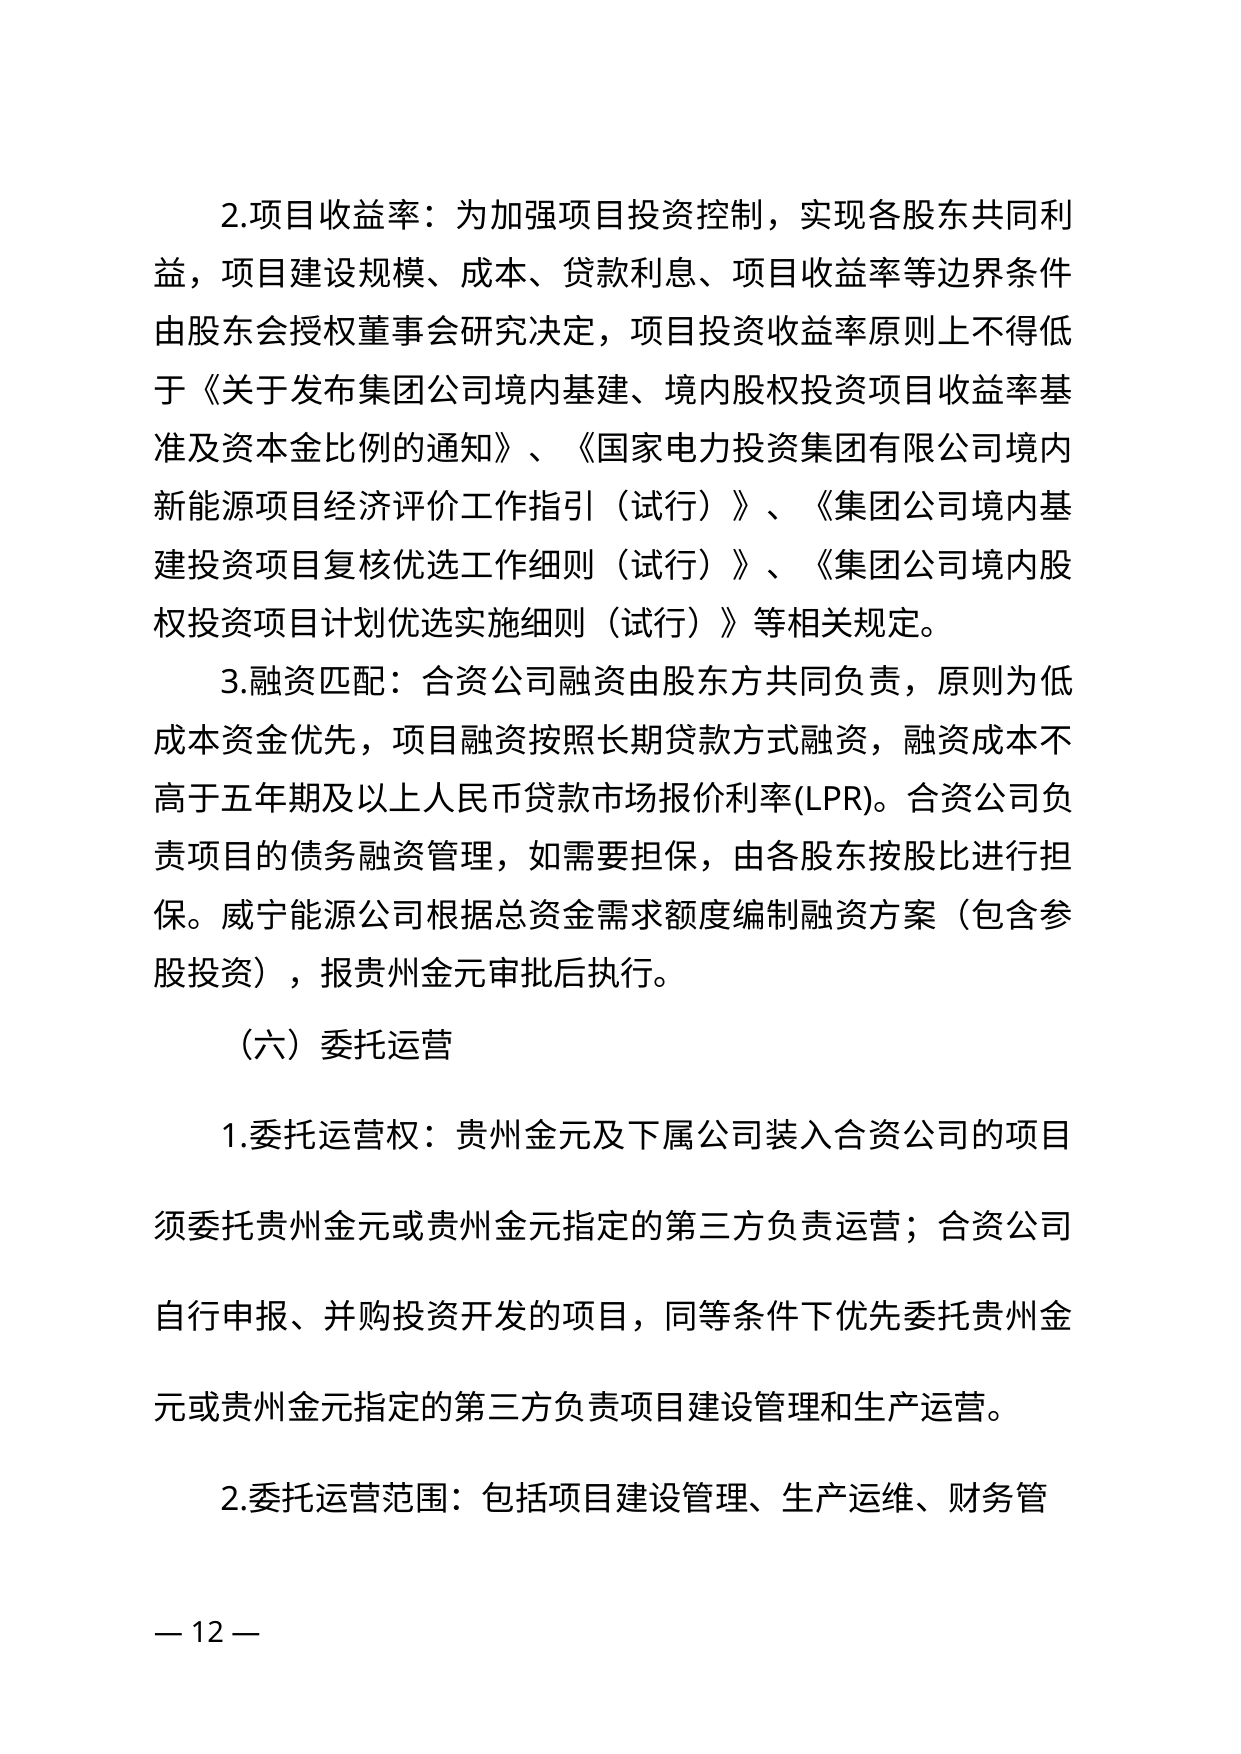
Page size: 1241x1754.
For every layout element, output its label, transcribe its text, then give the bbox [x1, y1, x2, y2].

text 3.融资匹配：合资公司融资由股东方共同负责，原则为低成本资金优先，项目融资按照长期贷款方式融资，融资成本不高于五年期及以上人民币贷款市场报价利率(LPR)。合资公司负责项目的债务融资管理，如需要担保，由各股东按股比进行担保。威宁能源公司根据总资金需求额度编制融资方案（包含参股投资），报贵州金元审批后执行。 [153, 647, 1075, 997]
text （六）委托运营 [153, 997, 1075, 1088]
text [153, 1450, 1075, 1541]
text 1.委托运营权：贵州金元及下属公司装入合资公司的项目须委托贵州金元或贵州金元指定的第三方负责运营；合资公司自行申报、并购投资开发的项目，同等条件下优先委托贵州金元或贵州金元指定的第三方负责项目建设管理和生产运营。 [153, 1088, 1075, 1450]
text 2.项目收益率：为加强项目投资控制，实现各股东共同利益，项目建设规模、成本、贷款利息、项目收益率等边界条件由股东会授权董事会研究决定，项目投资收益率原则上不得低于《关于发布集团公司境内基建、境内股权投资项目收益率基准及资本金比例的通知》、《国家电力投资集团有限公司境内新能源项目经济评价工作指引（试行）》、《集团公司境内基建投资项目复核优选工作细则（试行）》、《集团公司境内股权投资项目计划优选实施细则（试行）》等相关规定。 [153, 181, 1075, 647]
